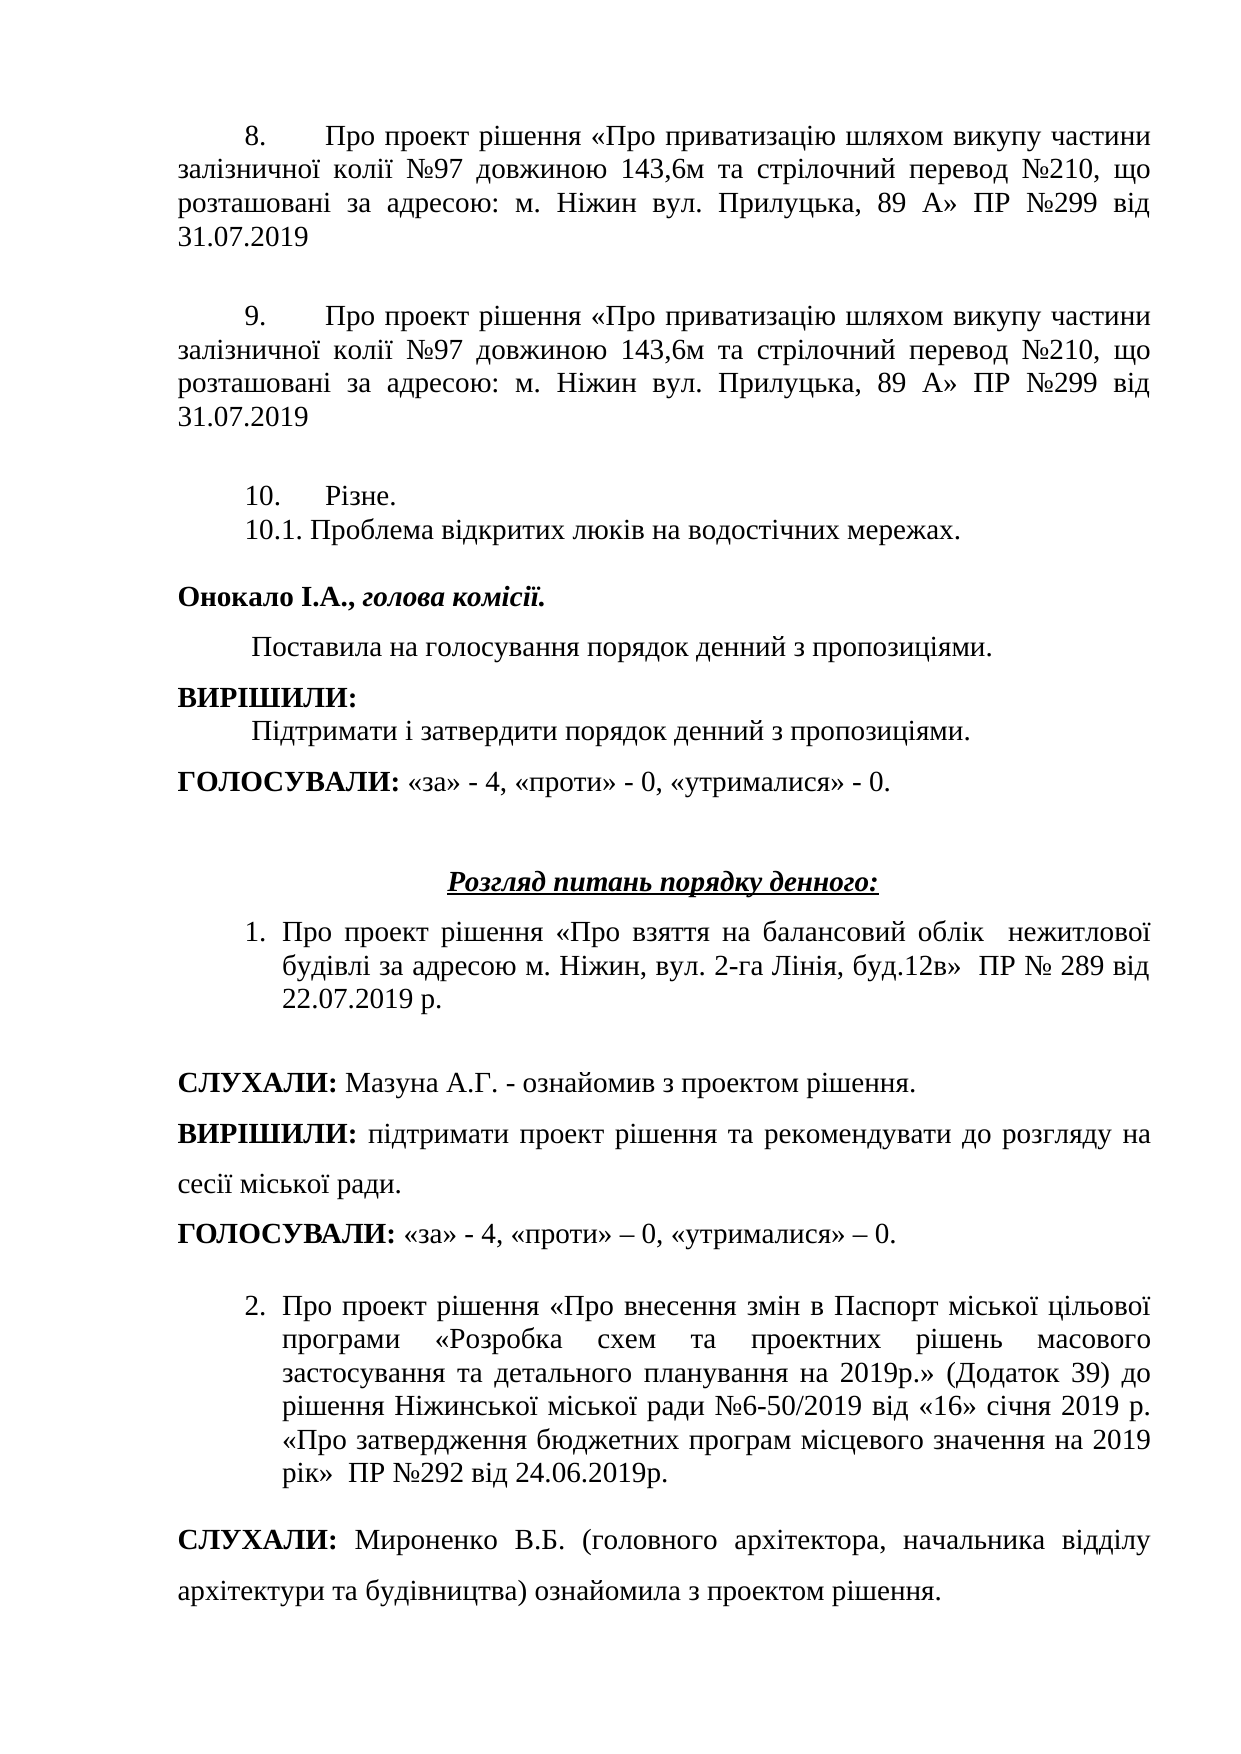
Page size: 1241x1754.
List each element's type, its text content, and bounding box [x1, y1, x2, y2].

list Різне. [177, 478, 1152, 512]
text Розгляд питань порядку денного: [177, 864, 1152, 898]
list Про проект рішення «Про взяття на балансовий облік нежитлової будівлі за адресою м. Ніжин, вул. 2-га Лінія, буд.12в» ПР № 289 від 22.07.2019 р. [244, 914, 1152, 1015]
list Про проект рішення «Про приватизацію шляхом викупу частини залізничної колії №97 довжиною 143,6м та стрілочний перевод №210, що розташовані за адресою: м. Ніжин вул. Прилуцька, 89 А» ПР №299 від 31.07.2019 [177, 118, 1152, 252]
text ВИРІШИЛИ: підтримати проект рішення та рекомендувати до розгляду на сесії міської ради. [177, 1116, 1152, 1200]
text Онокало І.А., голова комісії. [177, 579, 1152, 613]
list Про проект рішення «Про приватизацію шляхом викупу частини залізничної колії №97 довжиною 143,6м та стрілочний перевод №210, що розташовані за адресою: м. Ніжин вул. Прилуцька, 89 А» ПР №299 від 31.07.2019 [177, 298, 1152, 432]
text ГОЛОСУВАЛИ: «за» - 4, «проти» – 0, «утрималися» – 0. [177, 1216, 1152, 1250]
list Про проект рішення «Про внесення змін в Паспорт міської цільової програми «Розробка схем та проектних рішень масового застосування та детального планування на 2019р.» (Додаток 39) до рішення Ніжинської міської ради №6-50/2019 від «16» січня 2019 р. «Про затвердження бюджетних програм місцевого значення на 2019 рік» ПР №292 від 24.06.2019р. [244, 1288, 1152, 1489]
text ВИРІШИЛИ: [177, 680, 1152, 713]
text Поставила на голосування порядок денний з пропозиціями. [177, 629, 1152, 663]
text СЛУХАЛИ: Мазуна А.Г. - ознайомив з проектом рішення. [177, 1066, 1152, 1099]
text ГОЛОСУВАЛИ: «за» - 4, «проти» - 0, «утрималися» - 0. [177, 764, 1152, 797]
text 10.1. Проблема відкритих люків на водостічних мережах. [177, 512, 1152, 546]
text Підтримати і затвердити порядок денний з пропозиціями. [177, 713, 1152, 747]
text СЛУХАЛИ: Мироненко В.Б. (головного архітектора, начальника відділу архітектури та будівництва) ознайомила з проектом рішення. [177, 1522, 1152, 1606]
